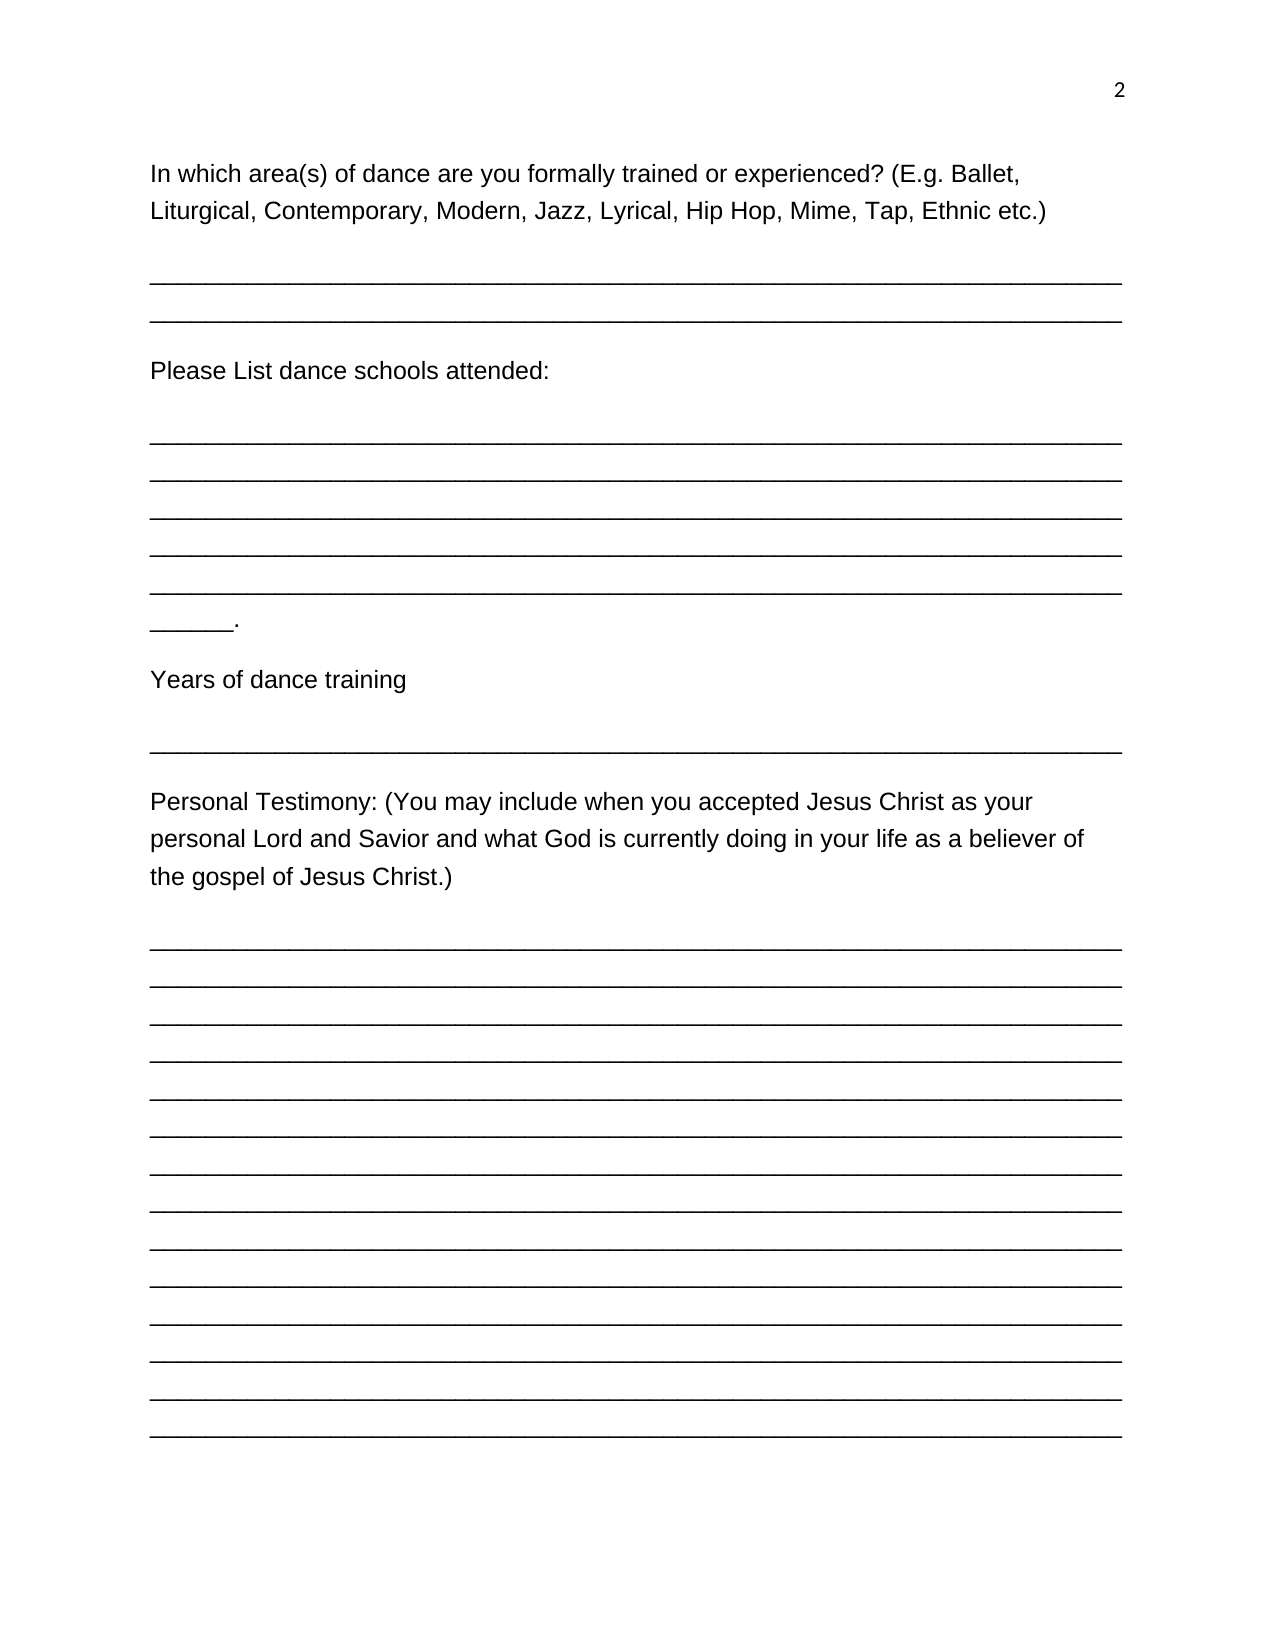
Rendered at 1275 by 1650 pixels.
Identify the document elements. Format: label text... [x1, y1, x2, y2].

text ____________________________________________________________________________________________________________________________________________________________________________________________________________________________________________________________________________________________________________________________________________________________________. [150, 408, 1125, 633]
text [150, 914, 1125, 1439]
text ____________________________________________________________________________________________________________________________________________ [150, 248, 1125, 323]
text Personal Testimony: (You may include when you accepted Jesus Christ as your personal Lord and Savior and what God is currently doing in your life as a believer of the gospel of Jesus Christ.) [150, 778, 1125, 891]
text Years of dance training [150, 656, 1125, 694]
text In which area(s) of dance are you formally trained or experienced? (E.g. Ballet, Liturgical, Contemporary, Modern, Jazz, Lyrical, Hip Hop, Mime, Tap, Ethnic etc.) [150, 150, 1125, 225]
text Please List dance schools attended: [150, 347, 1125, 384]
text ______________________________________________________________________ [150, 717, 1125, 755]
